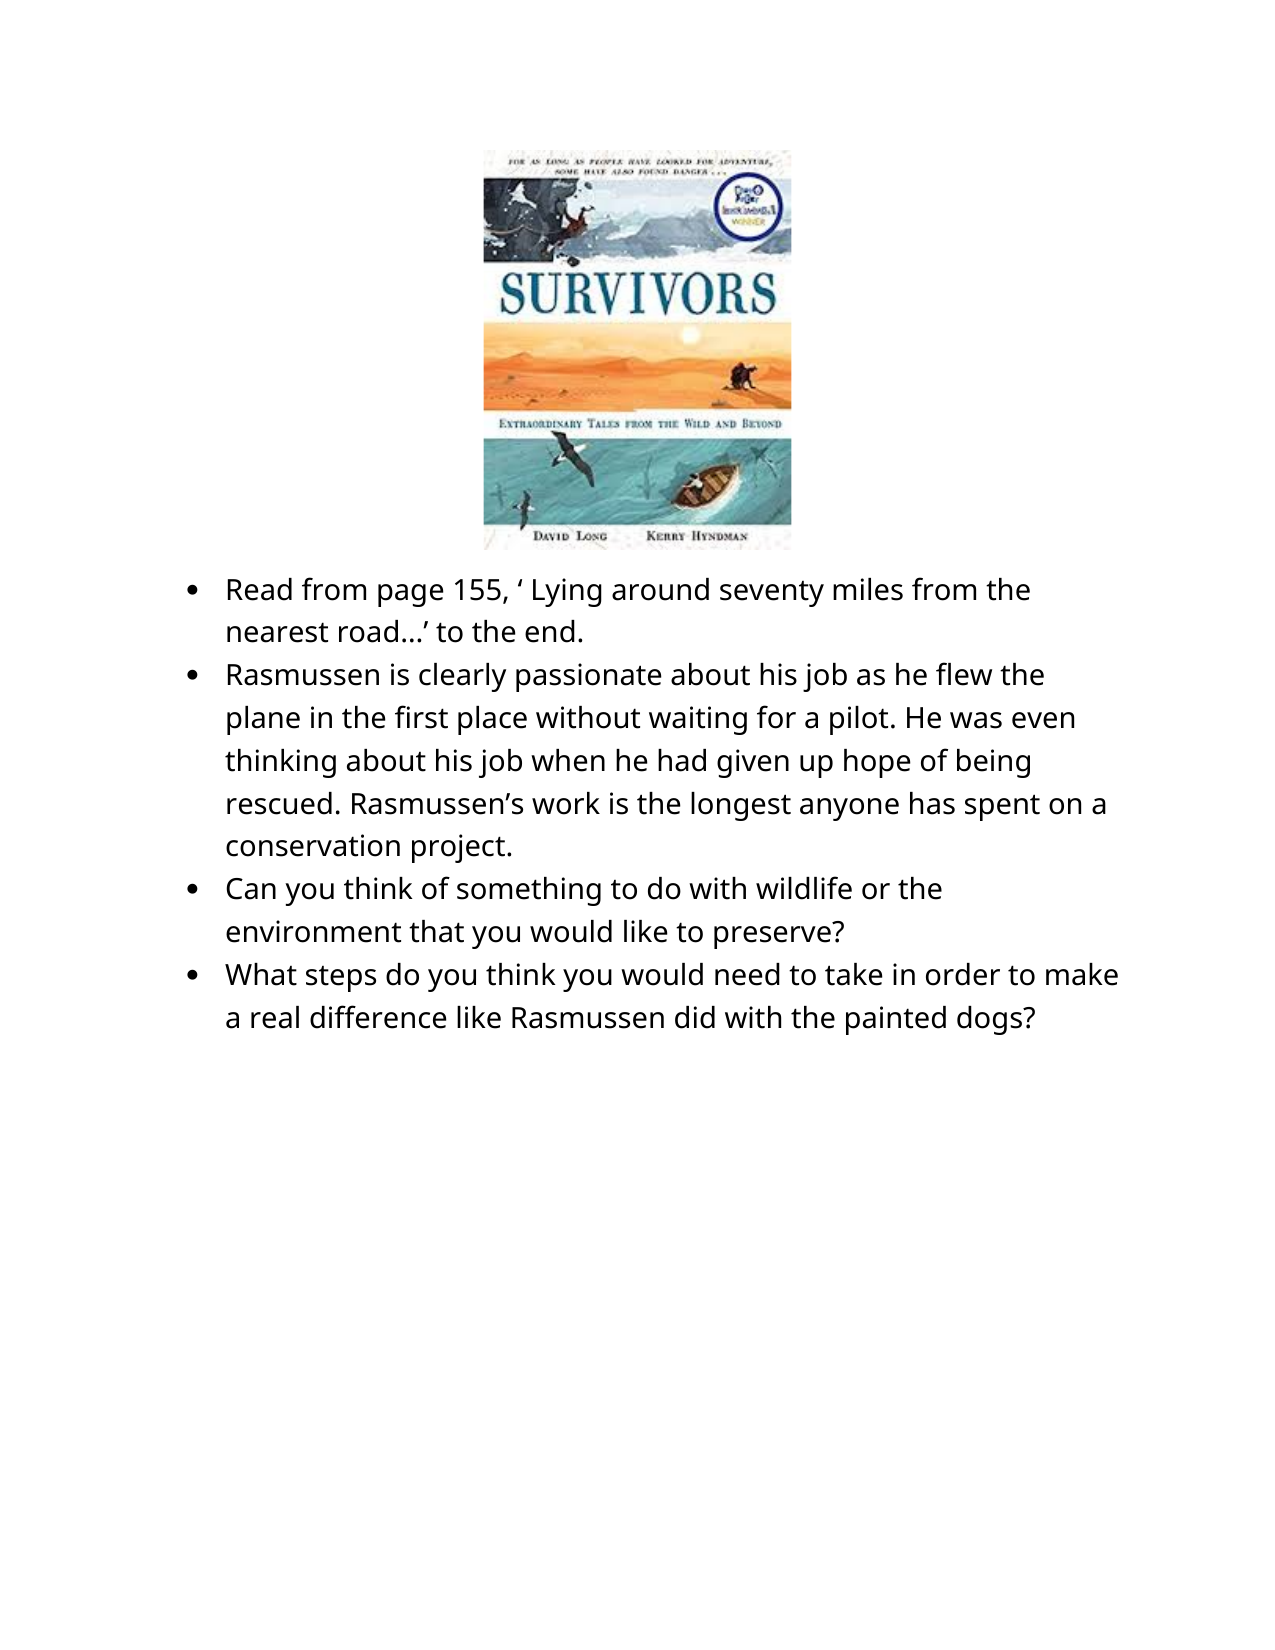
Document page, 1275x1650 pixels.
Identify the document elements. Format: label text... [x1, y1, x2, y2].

list Rasmussen is clearly passionate about his job as he flew the plane in the first place without waiting for a pilot. He was even thinking about his job when he had given up hope of being rescued. Rasmussen’s work is the longest anyone has spent on a conservation project. [187, 654, 1125, 865]
list Read from page 155, ‘ Lying around seventy miles from the nearest road…’ to the end. [187, 569, 1125, 651]
list Can you think of something to do with wildlife or the environment that you would like to preserve? [187, 868, 1125, 951]
picture [483, 150, 792, 550]
list What steps do you think you would need to take in order to make a real difference like Rasmussen did with the painted dogs? [187, 954, 1125, 1037]
